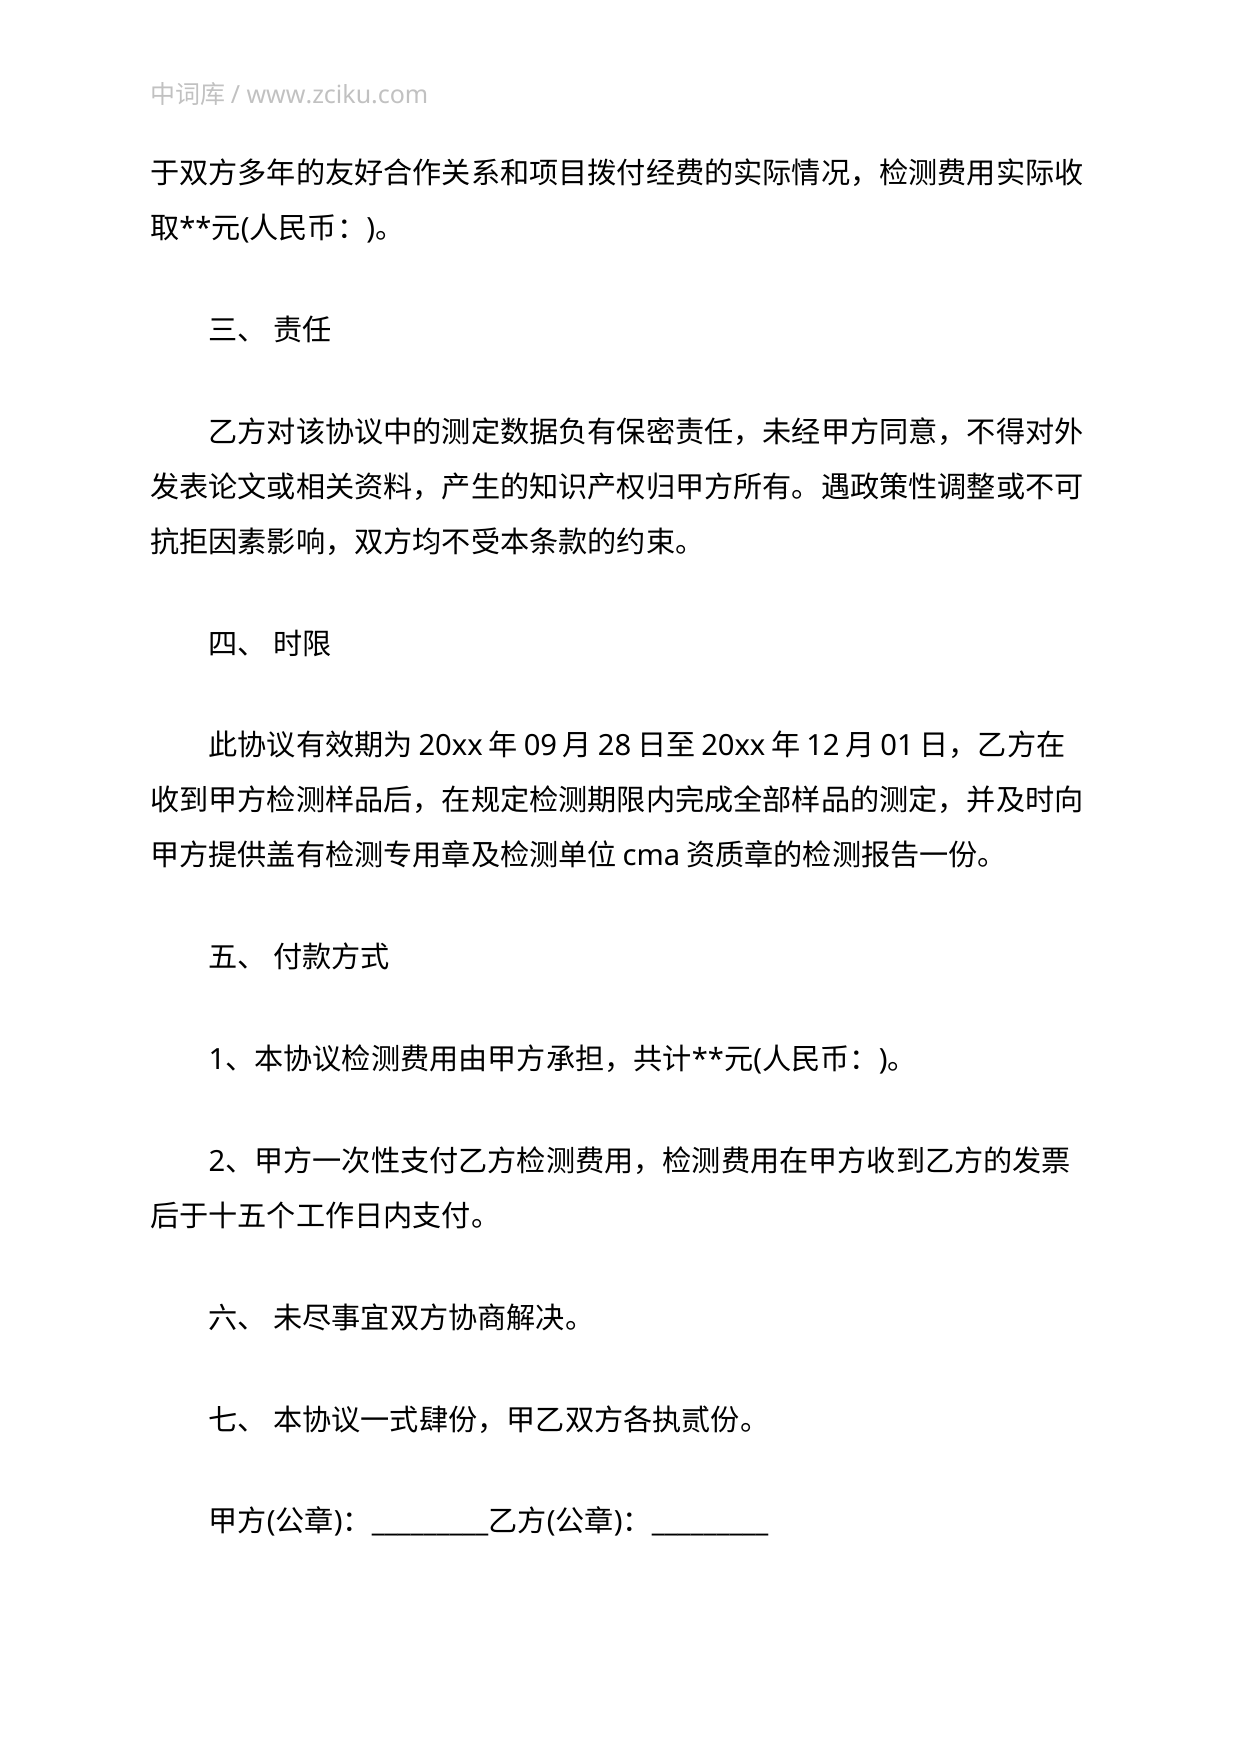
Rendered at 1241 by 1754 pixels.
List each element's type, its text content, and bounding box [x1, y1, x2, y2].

text 甲方(公章)：_________乙方(公章)：_________ [150, 1498, 1090, 1540]
text 六、 未尽事宜双方协商解决。 [150, 1294, 1090, 1337]
text 五、 付款方式 [150, 934, 1090, 976]
text 四、 时限 [150, 620, 1090, 662]
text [150, 150, 1090, 247]
text 此协议有效期为20xx年09月28日至20xx年12月01日，乙方在收到甲方检测样品后，在规定检测期限内完成全部样品的测定，并及时向甲方提供盖有检测专用章及检测单位cma资质章的检测报告一份。 [150, 722, 1090, 874]
text 2、甲方一次性支付乙方检测费用，检测费用在甲方收到乙方的发票后于十五个工作日内支付。 [150, 1138, 1090, 1235]
text 1、本协议检测费用由甲方承担，共计**元(人民币：)。 [150, 1036, 1090, 1078]
text 七、 本协议一式肆份，甲乙双方各执贰份。 [150, 1396, 1090, 1438]
text 三、 责任 [150, 307, 1090, 349]
text 乙方对该协议中的测定数据负有保密责任，未经甲方同意，不得对外发表论文或相关资料，产生的知识产权归甲方所有。遇政策性调整或不可抗拒因素影响，双方均不受本条款的约束。 [150, 409, 1090, 561]
